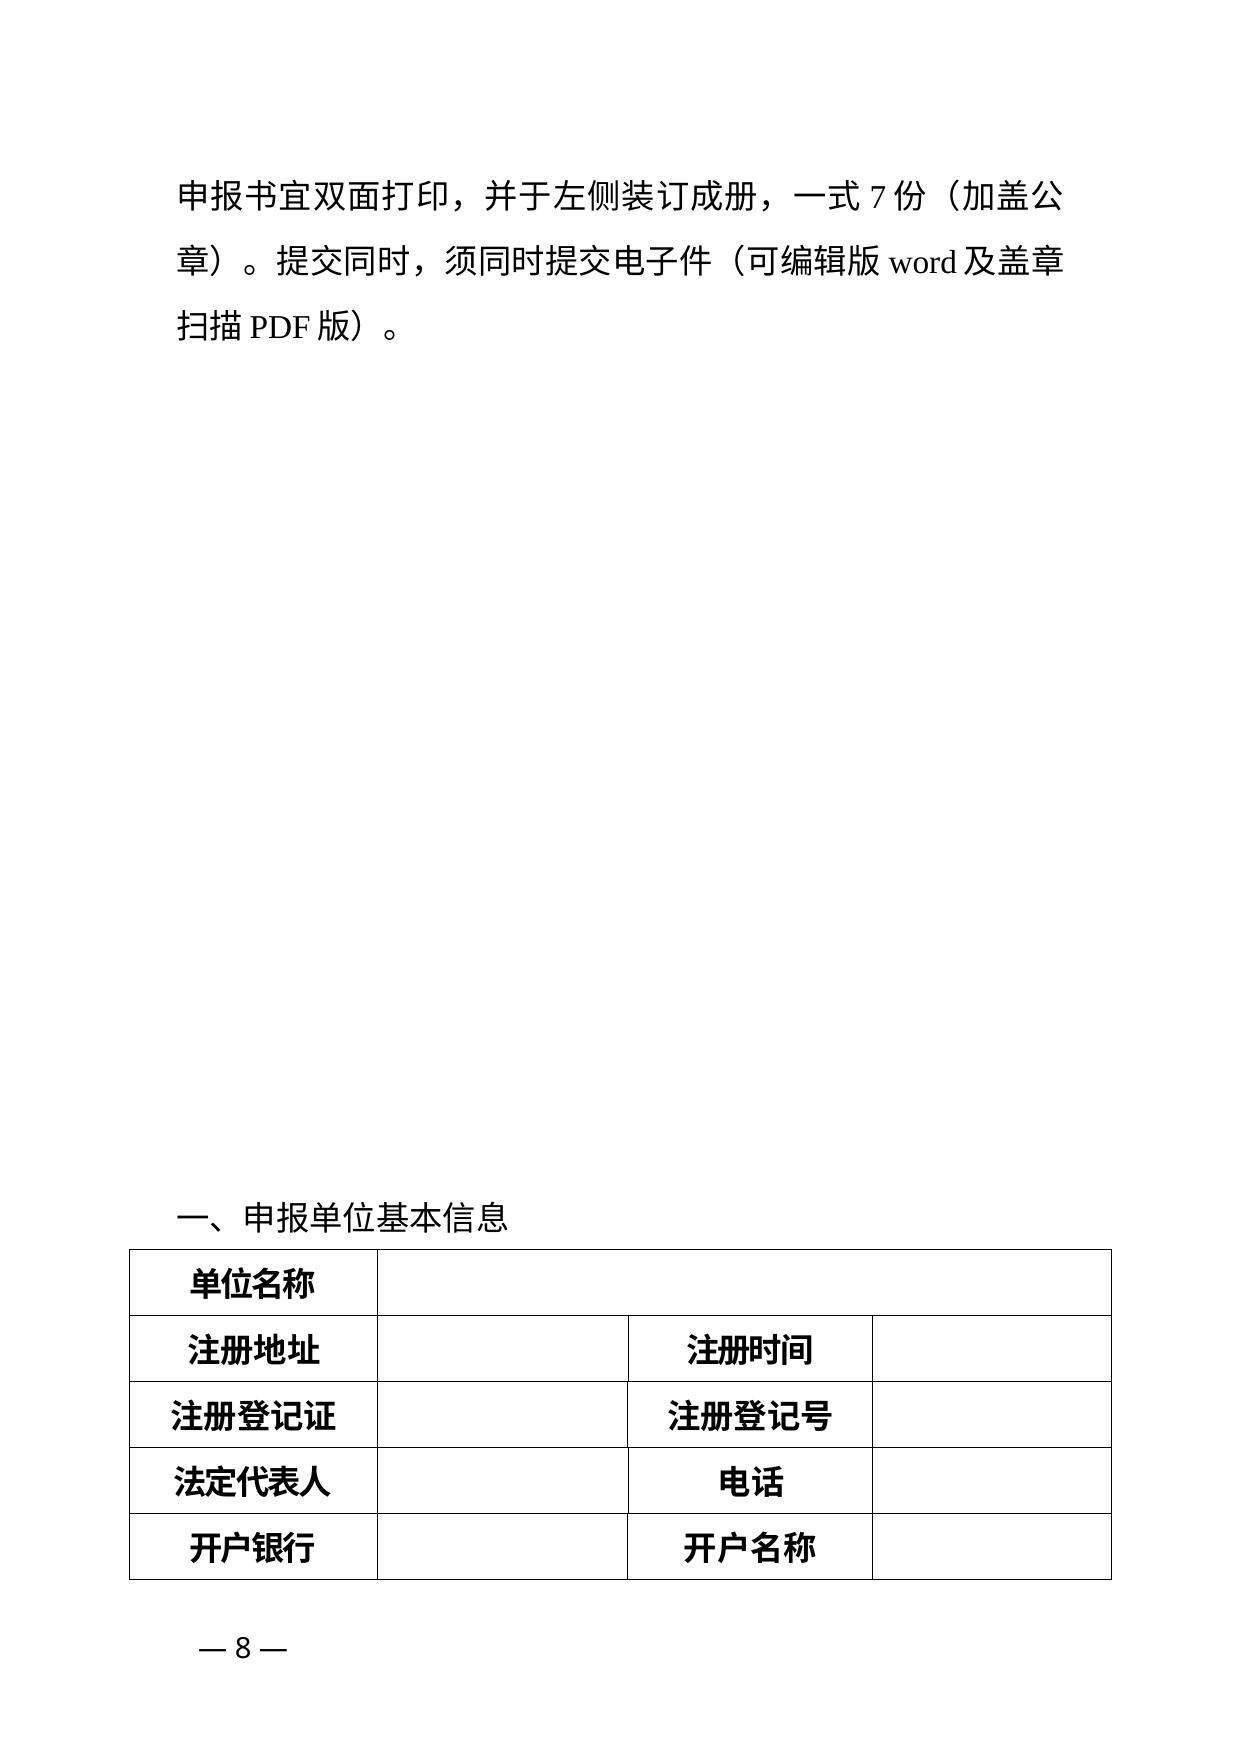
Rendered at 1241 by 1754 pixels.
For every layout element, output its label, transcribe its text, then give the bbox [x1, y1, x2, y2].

table_cell 注册登记证 [130, 1382, 377, 1447]
table_cell [873, 1514, 1111, 1579]
table_cell 注册时间 [629, 1316, 872, 1381]
table_cell [378, 1316, 628, 1381]
table_cell 电话 [629, 1448, 872, 1513]
table_cell [378, 1382, 627, 1447]
table_cell 注册登记号 [628, 1382, 872, 1447]
table_cell [873, 1382, 1111, 1447]
table_cell [873, 1448, 1111, 1513]
table_cell 注册地址 [130, 1316, 377, 1381]
table_header [378, 1250, 1111, 1315]
text 一、申报单位基本信息 [176, 1184, 1064, 1249]
table_cell [378, 1448, 628, 1513]
table_cell [873, 1316, 1111, 1381]
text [176, 162, 1064, 357]
table_header 单位名称 [130, 1250, 377, 1315]
table_cell 开户银行 [130, 1514, 377, 1579]
table_cell 法定代表人 [130, 1448, 377, 1513]
table_cell 开户名称 [628, 1514, 872, 1579]
table_cell [378, 1514, 627, 1579]
